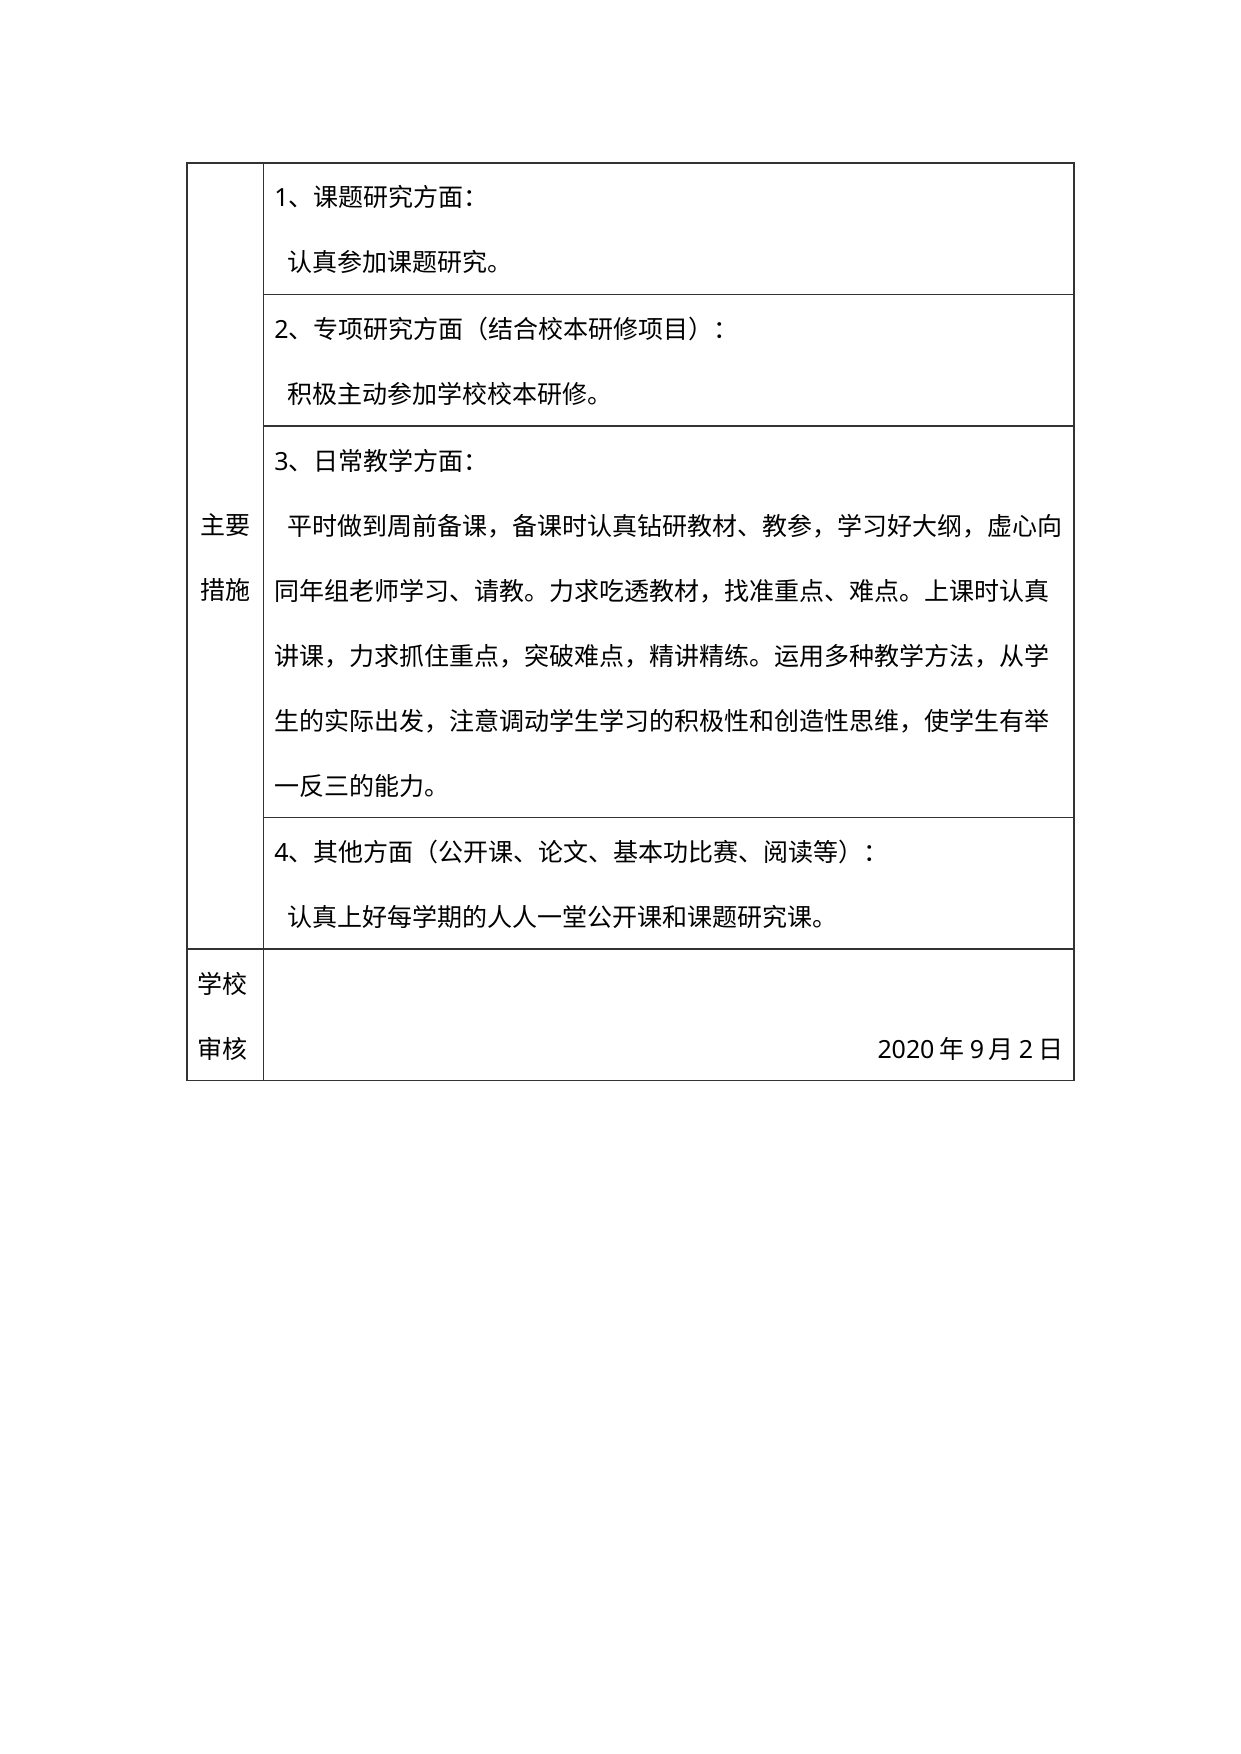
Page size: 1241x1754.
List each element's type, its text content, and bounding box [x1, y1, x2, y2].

table_cell 2020年9月2日 [264, 950, 1073, 1080]
table_cell 2、专项研究方面（结合校本研修项目）： 积极主动参加学校校本研修。 [264, 295, 1073, 425]
table_cell 1、课题研究方面： 认真参加课题研究。 [264, 164, 1073, 293]
table_cell 学校审核 [188, 950, 263, 1080]
table_cell 3、日常教学方面： 平时做到周前备课，备课时认真钻研教材、教参，学习好大纲，虚心向同年组老师学习、请教。力求吃透教材，找准重点、难点。上课时认真讲课，力求抓住重点，突破难点，精讲精练。运用多种教学方法，从学生的实际出发，注意调动学生学习的积极性和创造性思维，使学生有举一反三的能力。 [264, 427, 1073, 817]
table_cell 主要措施 [188, 164, 263, 948]
table_cell 4、其他方面（公开课、论文、基本功比赛、阅读等）： 认真上好每学期的人人一堂公开课和课题研究课。 [264, 818, 1073, 948]
